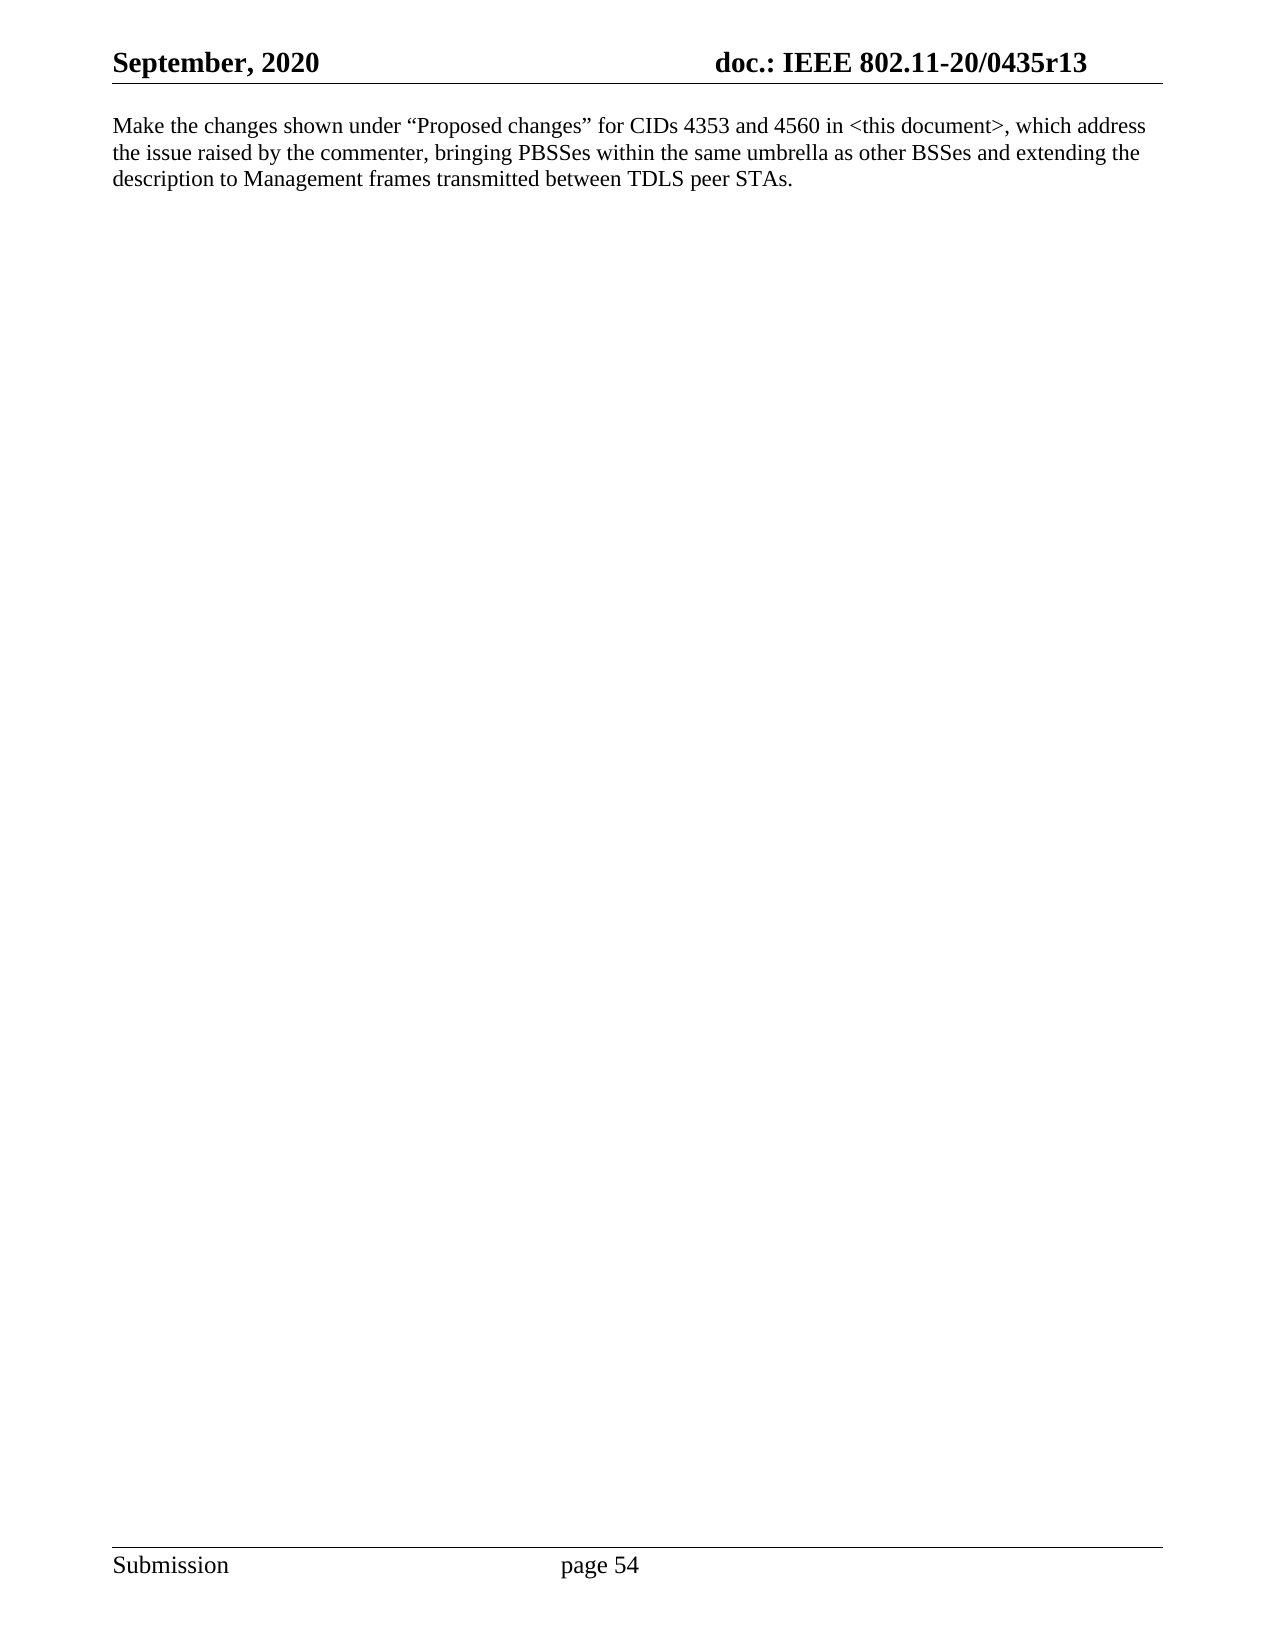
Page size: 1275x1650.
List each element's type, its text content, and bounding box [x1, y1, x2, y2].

text Make the changes shown under “Proposed changes” for CIDs 4353 and 4560 in <this document>, which address the issue raised by the commenter, bringing PBSSes within the same umbrella as other BSSes and extending the description to Management frames transmitted between TDLS peer STAs. [112, 112, 1163, 191]
